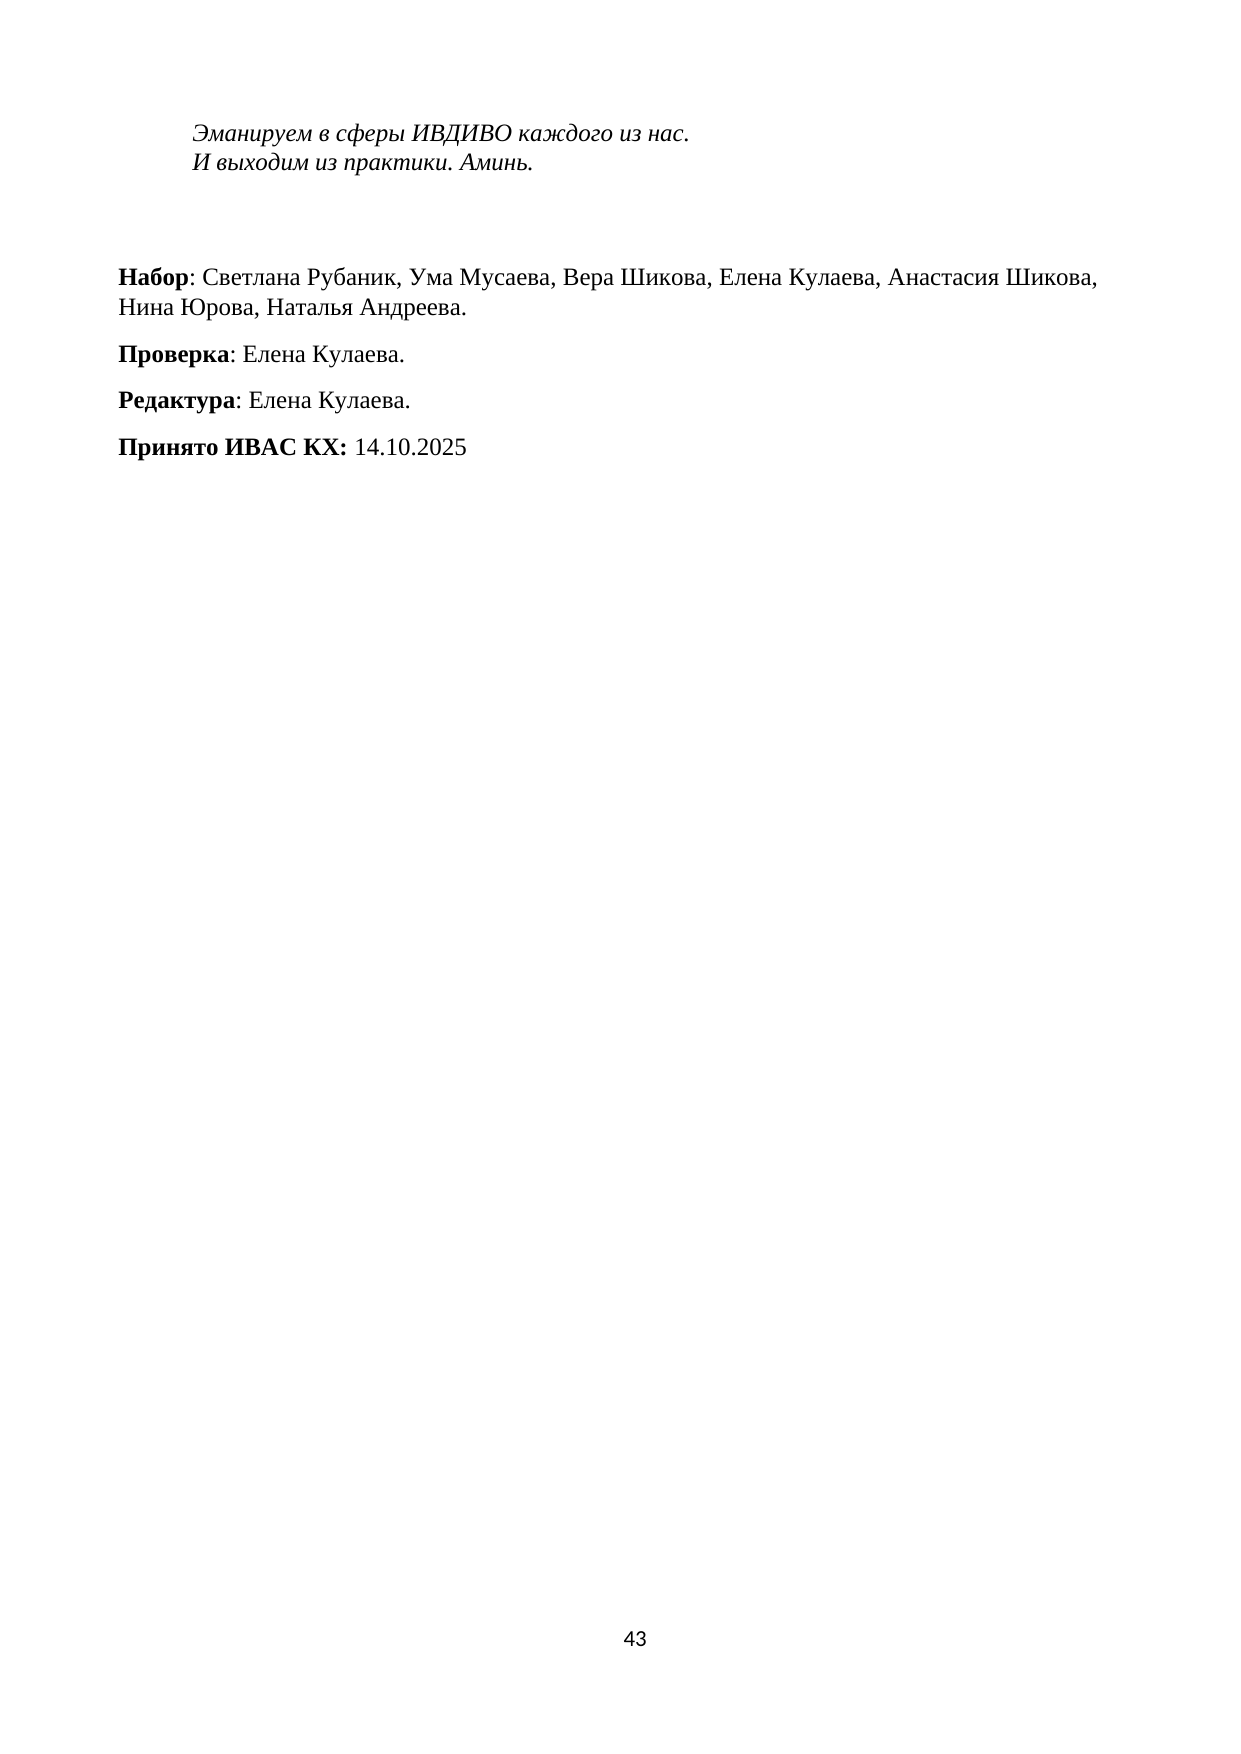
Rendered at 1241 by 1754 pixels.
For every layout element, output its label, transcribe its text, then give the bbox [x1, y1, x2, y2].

text Эманируем в сферы ИВДИВО каждого из нас. [118, 118, 1152, 147]
text Редактура: Елена Кулаева. [118, 386, 1152, 414]
text И выходим из практики. Аминь. [118, 147, 1152, 176]
text Принято ИВАС КХ: 14.10.2025 [118, 432, 1152, 461]
text Проверка: Елена Кулаева. [118, 339, 1152, 367]
text Набор: Светлана Рубаник, Ума Мусаева, Вера Шикова, Елена Кулаева, Анастасия Шикова, Нина Юрова, Наталья Андреева. [118, 262, 1152, 321]
